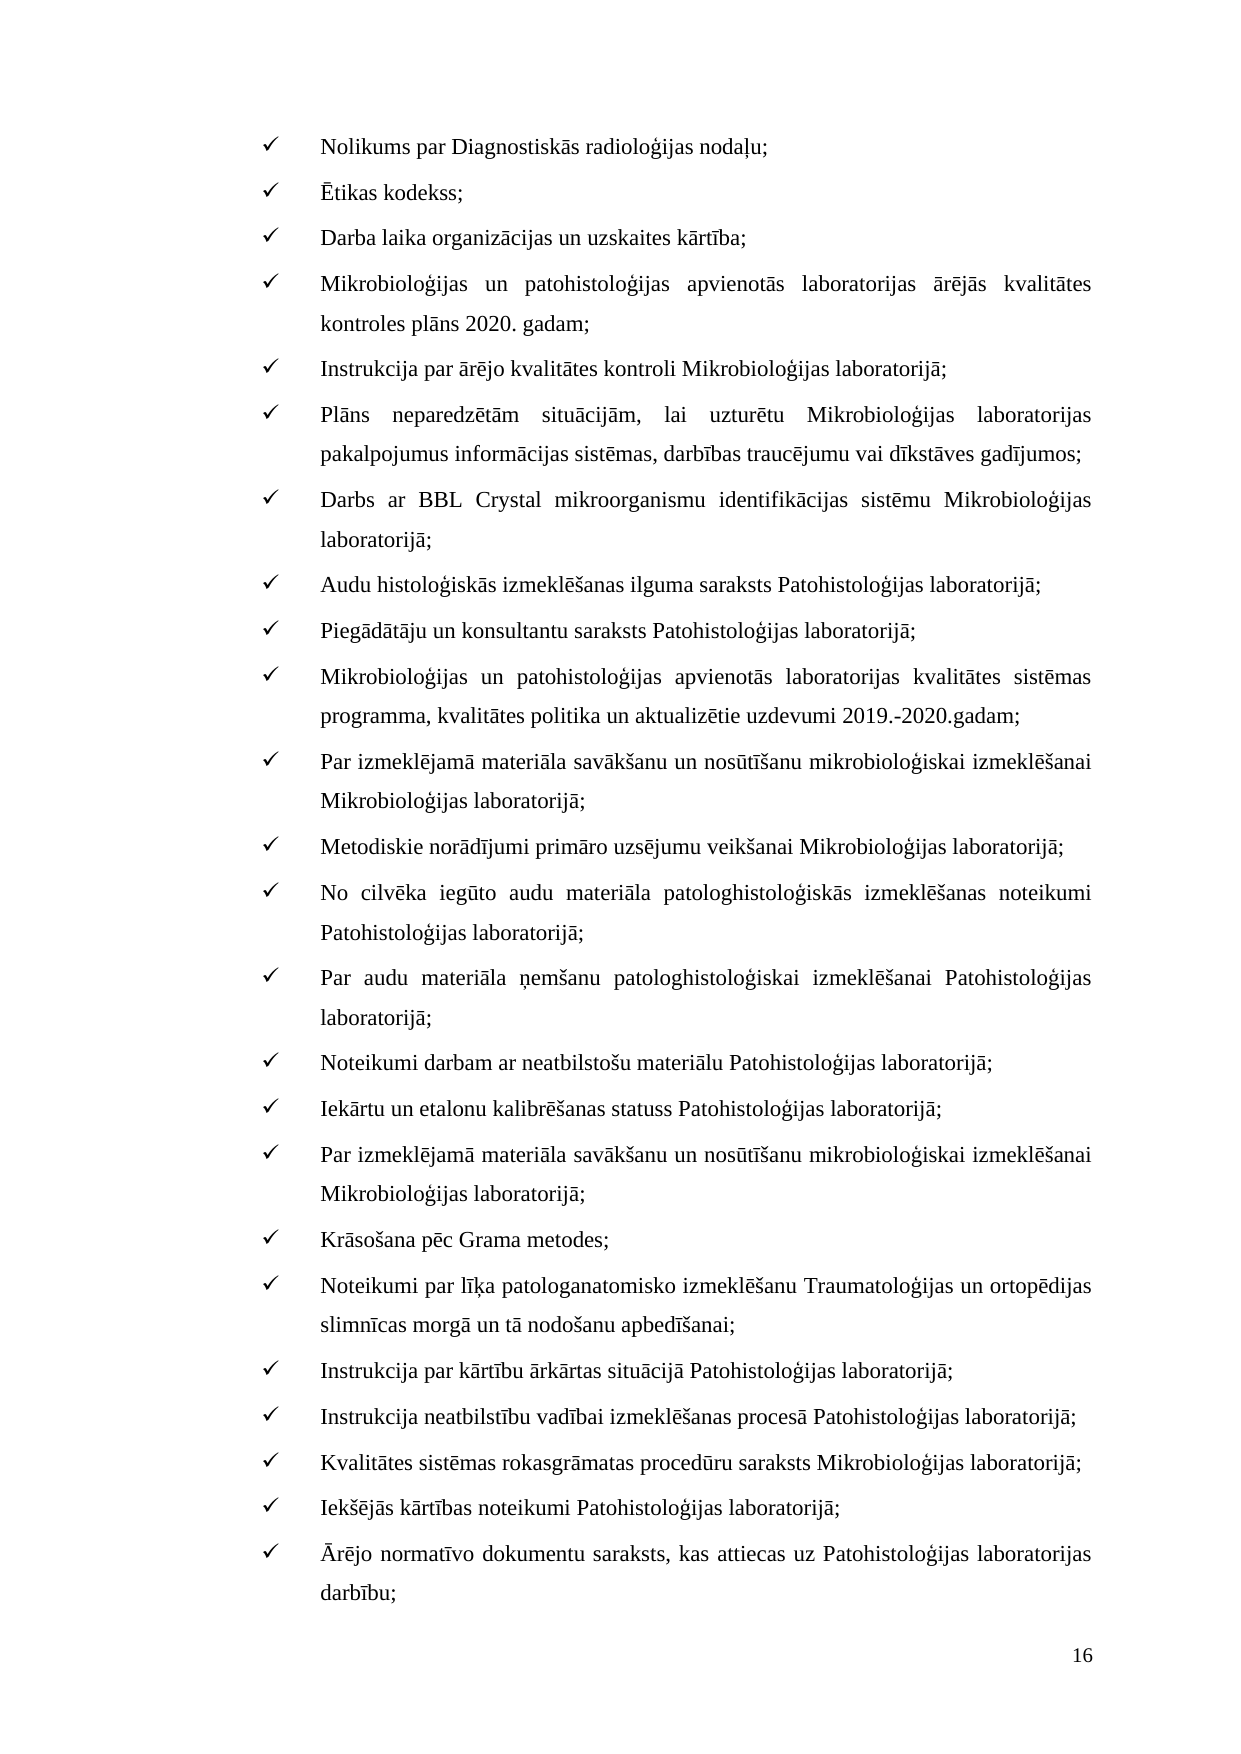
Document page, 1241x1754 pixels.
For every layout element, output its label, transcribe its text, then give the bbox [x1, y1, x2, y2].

list Darbs ar BBL Crystal mikroorganismu identifikācijas sistēmu Mikrobioloģijas laboratorijā; [261, 486, 1092, 552]
list Krāsošana pēc Grama metodes; [261, 1226, 1092, 1252]
list Instrukcija par ārējo kvalitātes kontroli Mikrobioloģijas laboratorijā; [261, 355, 1092, 382]
list Noteikumi par līķa patologanatomisko izmeklēšanu Traumatoloģijas un ortopēdijas slimnīcas morgā un tā nodošanu apbedīšanai; [261, 1272, 1092, 1338]
list Piegādātāju un konsultantu saraksts Patohistoloģijas laboratorijā; [261, 617, 1092, 643]
list Instrukcija par kārtību ārkārtas situācijā Patohistoloģijas laboratorijā; [261, 1357, 1092, 1383]
list Iekārtu un etalonu kalibrēšanas statuss Patohistoloģijas laboratorijā; [261, 1095, 1092, 1122]
list Plāns neparedzētām situācijām, lai uzturētu Mikrobioloģijas laboratorijas pakalpojumus informācijas sistēmas, darbības traucējumu vai dīkstāves gadījumos; [261, 401, 1092, 467]
list Par izmeklējamā materiāla savākšanu un nosūtīšanu mikrobioloģiskai izmeklēšanai Mikrobioloģijas laboratorijā; [261, 748, 1092, 814]
list Metodiskie norādījumi primāro uzsējumu veikšanai Mikrobioloģijas laboratorijā; [261, 833, 1092, 860]
list Par izmeklējamā materiāla savākšanu un nosūtīšanu mikrobioloģiskai izmeklēšanai Mikrobioloģijas laboratorijā; [261, 1141, 1092, 1207]
list Nolikums par Diagnostiskās radioloģijas nodaļu; [261, 133, 1092, 159]
list No cilvēka iegūto audu materiāla patologhistoloģiskās izmeklēšanas noteikumi Patohistoloģijas laboratorijā; [261, 879, 1092, 945]
list Mikrobioloģijas un patohistoloģijas apvienotās laboratorijas kvalitātes sistēmas programma, kvalitātes politika un aktualizētie uzdevumi 2019.-2020.gadam; [261, 663, 1092, 729]
list Instrukcija neatbilstību vadībai izmeklēšanas procesā Patohistoloģijas laboratorijā; [261, 1403, 1092, 1429]
list Darba laika organizācijas un uzskaites kārtība; [261, 224, 1092, 251]
list Iekšējās kārtības noteikumi Patohistoloģijas laboratorijā; [261, 1494, 1092, 1521]
list Ārējo normatīvo dokumentu saraksts, kas attiecas uz Patohistoloģijas laboratorijas darbību; [261, 1540, 1092, 1606]
list Mikrobioloģijas un patohistoloģijas apvienotās laboratorijas ārējās kvalitātes kontroles plāns 2020. gadam; [261, 270, 1092, 336]
list Noteikumi darbam ar neatbilstošu materiālu Patohistoloģijas laboratorijā; [261, 1049, 1092, 1076]
list Kvalitātes sistēmas rokasgrāmatas procedūru saraksts Mikrobioloģijas laboratorijā; [261, 1448, 1092, 1475]
list Par audu materiāla ņemšanu patologhistoloģiskai izmeklēšanai Patohistoloģijas laboratorijā; [261, 964, 1092, 1030]
list Ētikas kodekss; [261, 179, 1092, 205]
list Audu histoloģiskās izmeklēšanas ilguma saraksts Patohistoloģijas laboratorijā; [261, 571, 1092, 598]
